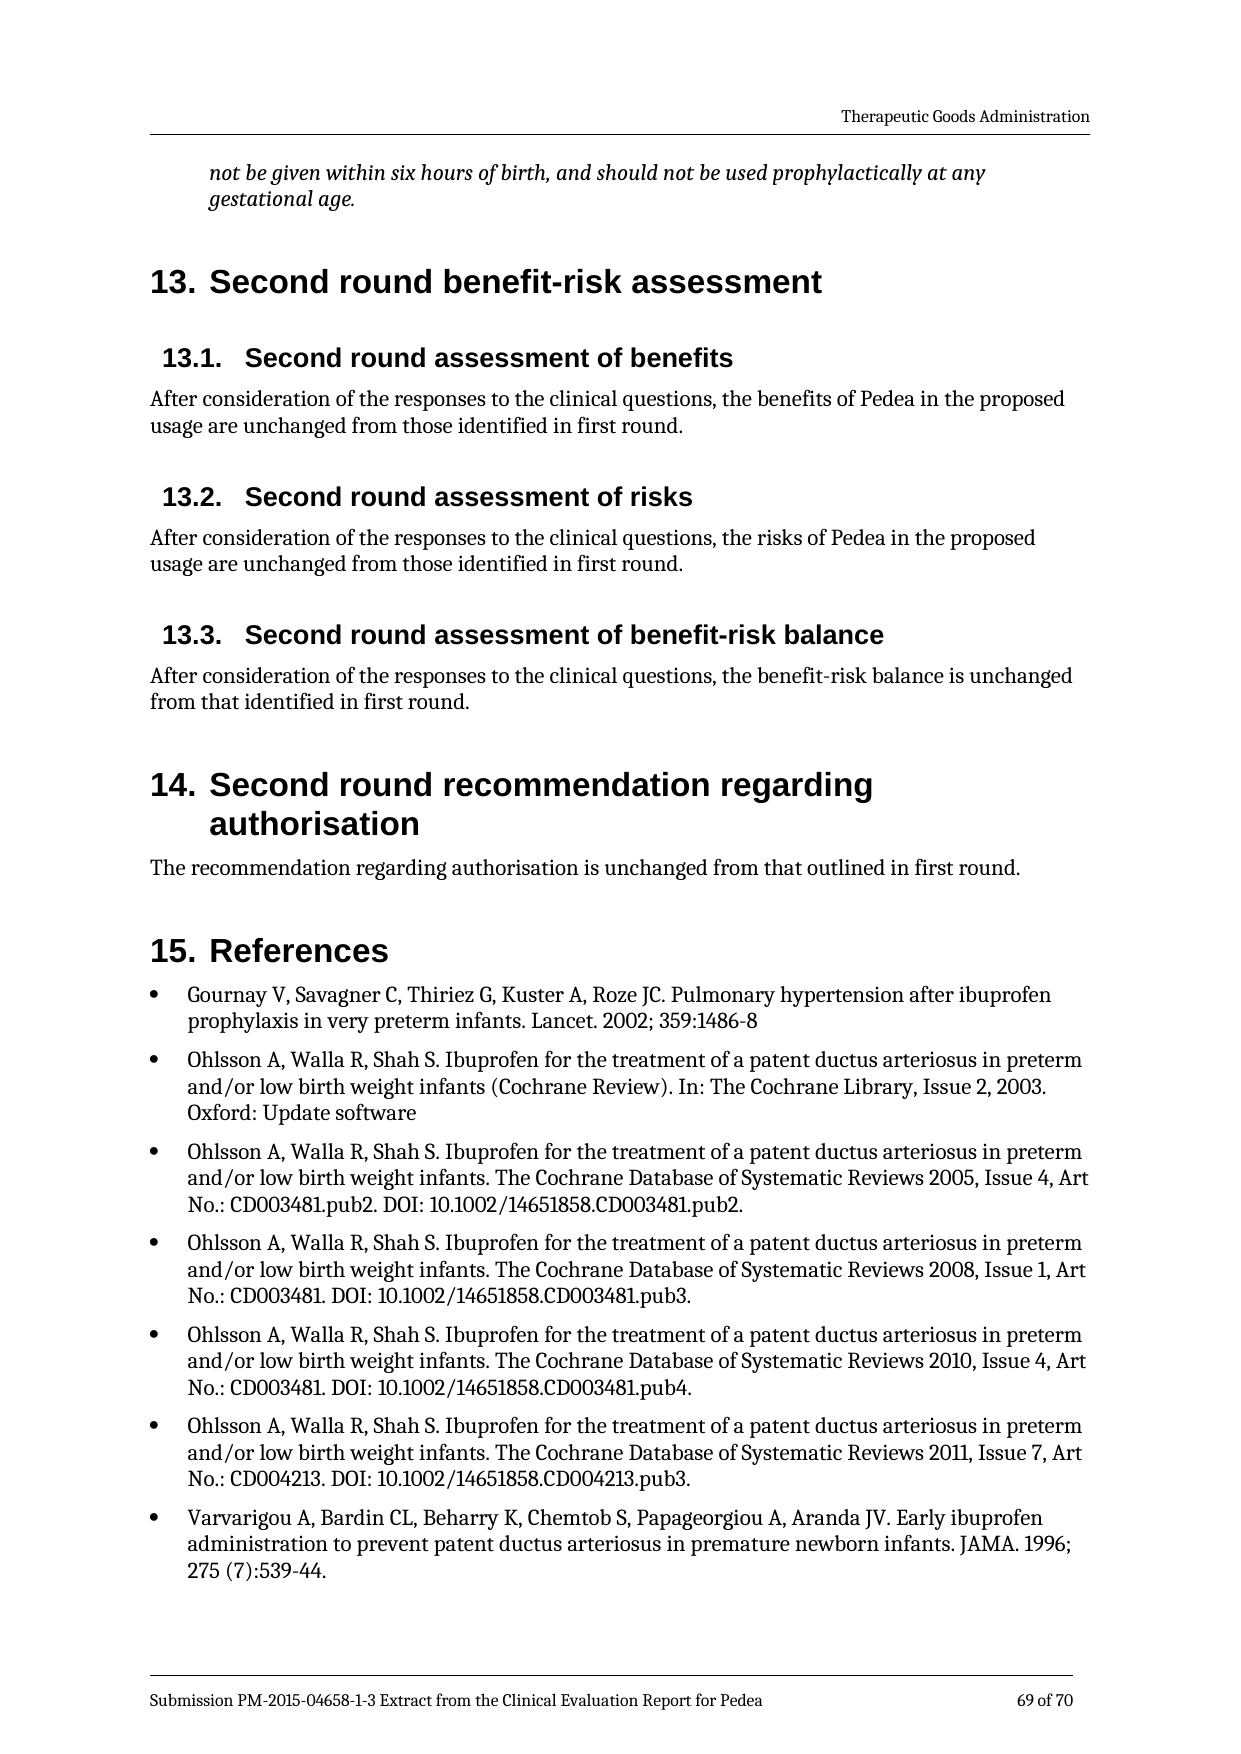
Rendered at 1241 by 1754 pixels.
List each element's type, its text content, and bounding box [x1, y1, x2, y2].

text The recommendation regarding authorisation is unchanged from that outlined in first round. [150, 854, 1090, 881]
list Gournay V, Savagner C, Thiriez G, Kuster A, Roze JC. Pulmonary hypertension after ibuprofen prophylaxis in very preterm infants. Lancet. 2002; 359:1486-8 [150, 982, 1090, 1034]
text After consideration of the responses to the clinical questions, the benefit-risk balance is unchanged from that identified in first round. [150, 662, 1090, 715]
subtitle Second round assessment of risks [162, 481, 1090, 512]
list Ohlsson A, Walla R, Shah S. Ibuprofen for the treatment of a patent ductus arteriosus in preterm and/or low birth weight infants. The Cochrane Database of Systematic Reviews 2005, Issue 4, Art No.: CD003481.pub2. DOI: 10.1002/14651858.CD003481.pub2. [150, 1139, 1090, 1218]
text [209, 160, 1090, 212]
list Ohlsson A, Walla R, Shah S. Ibuprofen for the treatment of a patent ductus arteriosus in preterm and/or low birth weight infants. The Cochrane Database of Systematic Reviews 2011, Issue 7, Art No.: CD004213. DOI: 10.1002/14651858.CD004213.pub3. [150, 1413, 1090, 1492]
list Ohlsson A, Walla R, Shah S. Ibuprofen for the treatment of a patent ductus arteriosus in preterm and/or low birth weight infants (Cochrane Review). In: The Cochrane Library, Issue 2, 2003. Oxford: Update software [150, 1047, 1090, 1126]
list Ohlsson A, Walla R, Shah S. Ibuprofen for the treatment of a patent ductus arteriosus in preterm and/or low birth weight infants. The Cochrane Database of Systematic Reviews 2008, Issue 1, Art No.: CD003481. DOI: 10.1002/14651858.CD003481.pub3. [150, 1230, 1090, 1309]
list Ohlsson A, Walla R, Shah S. Ibuprofen for the treatment of a patent ductus arteriosus in preterm and/or low birth weight infants. The Cochrane Database of Systematic Reviews 2010, Issue 4, Art No.: CD003481. DOI: 10.1002/14651858.CD003481.pub4. [150, 1322, 1090, 1401]
subtitle Second round assessment of benefit-risk balance [162, 619, 1090, 650]
subtitle Second round benefit-risk assessment [150, 262, 1090, 301]
text After consideration of the responses to the clinical questions, the risks of Pedea in the proposed usage are unchanged from those identified in first round. [150, 524, 1090, 577]
subtitle References [150, 931, 1090, 969]
list Varvarigou A, Bardin CL, Beharry K, Chemtob S, Papageorgiou A, Aranda JV. Early ibuprofen administration to prevent patent ductus arteriosus in premature newborn infants. JAMA. 1996; 275 (7):539-44. [150, 1505, 1090, 1584]
subtitle Second round recommendation regarding authorisation [150, 765, 1090, 842]
text After consideration of the responses to the clinical questions, the benefits of Pedea in the proposed usage are unchanged from those identified in first round. [150, 386, 1090, 439]
subtitle Second round assessment of benefits [162, 342, 1090, 374]
